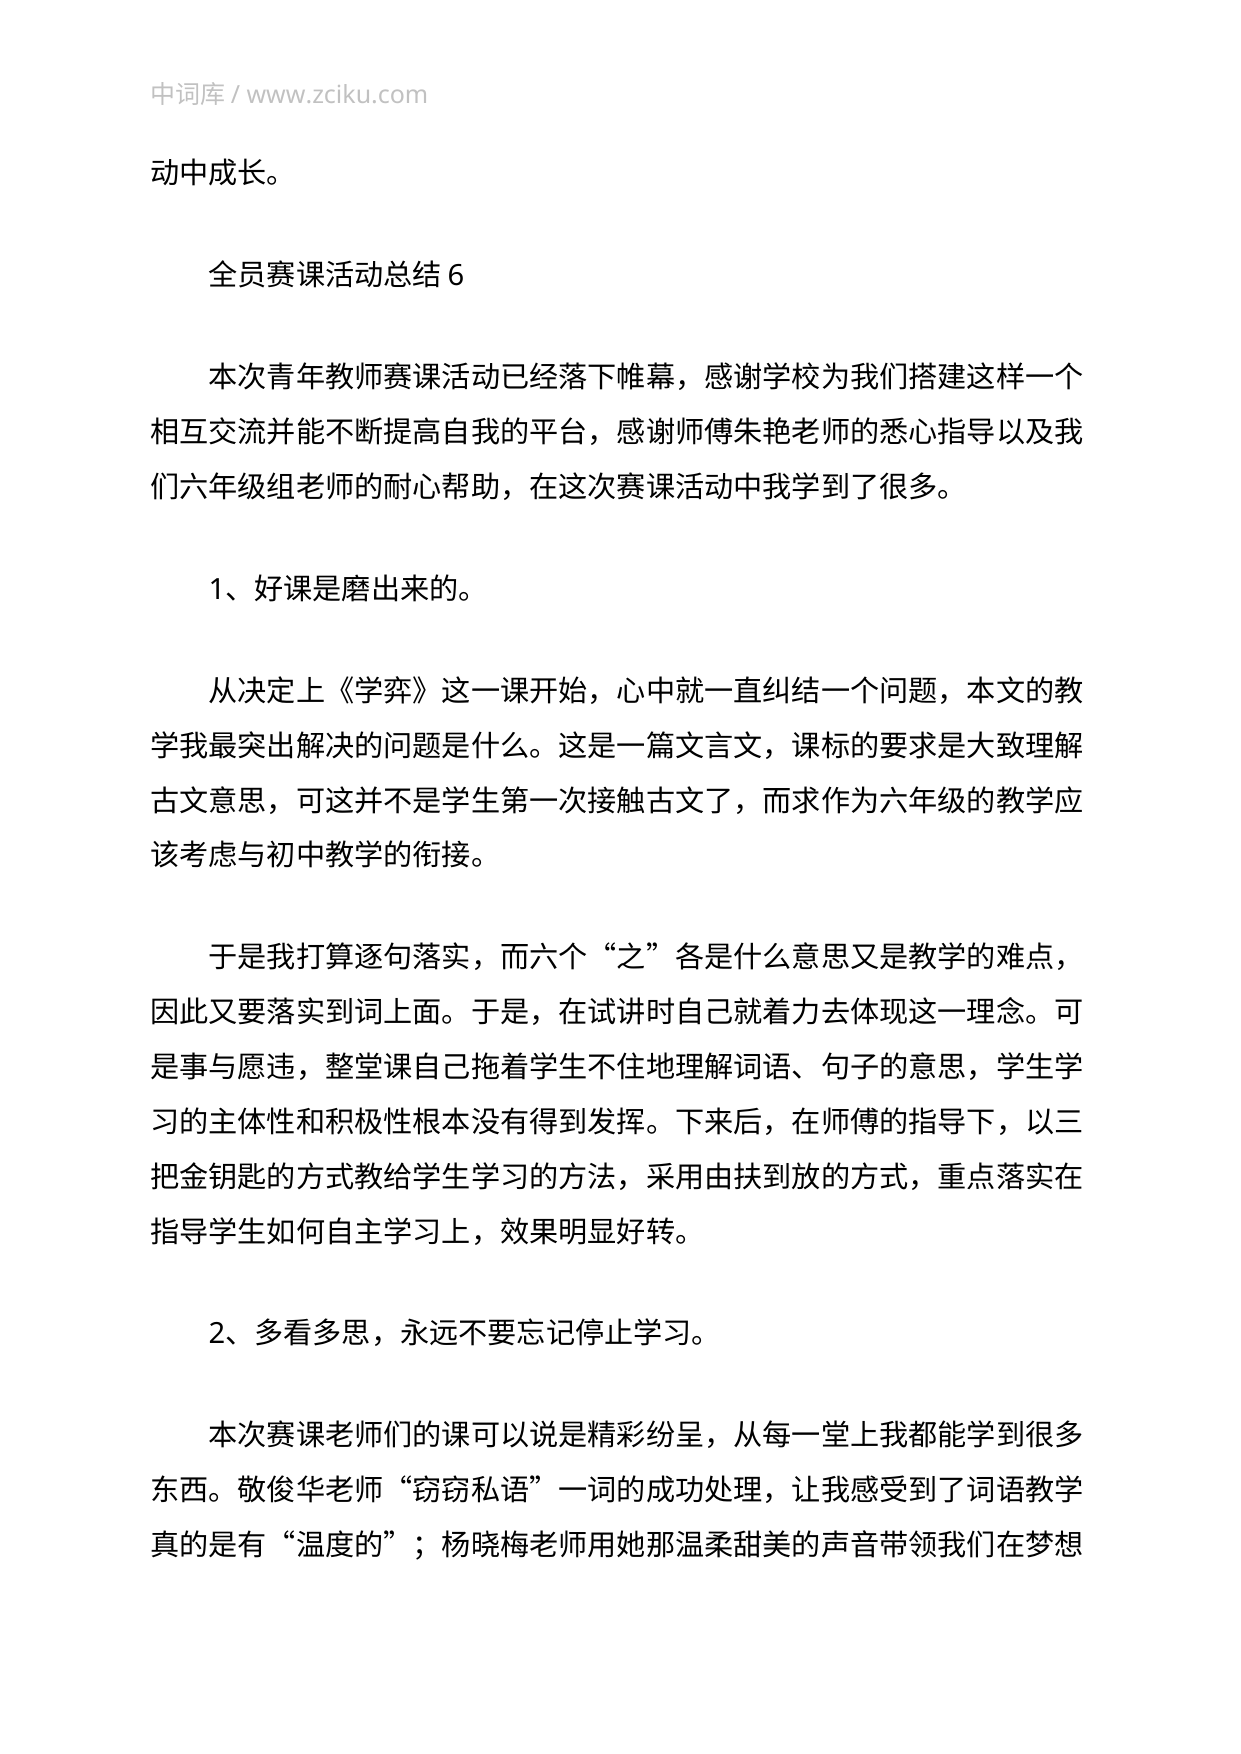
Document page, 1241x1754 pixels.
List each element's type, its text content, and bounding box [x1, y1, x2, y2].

text 从决定上《学弈》这一课开始，心中就一直纠结一个问题，本文的教学我最突出解决的问题是什么。这是一篇文言文，课标的要求是大致理解古文意思，可这并不是学生第一次接触古文了，而求作为六年级的教学应该考虑与初中教学的衔接。 [150, 667, 1090, 874]
text 1、好课是磨出来的。 [150, 565, 1090, 608]
text 2、多看多思，永远不要忘记停止学习。 [150, 1310, 1090, 1352]
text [150, 150, 1090, 192]
text 全员赛课活动总结6 [150, 252, 1090, 294]
text 于是我打算逐句落实，而六个“之”各是什么意思又是教学的难点，因此又要落实到词上面。于是，在试讲时自己就着力去体现这一理念。可是事与愿违，整堂课自己拖着学生不住地理解词语、句子的意思，学生学习的主体性和积极性根本没有得到发挥。下来后，在师傅的指导下，以三把金钥匙的方式教给学生学习的方法，采用由扶到放的方式，重点落实在指导学生如何自主学习上，效果明显好转。 [150, 934, 1090, 1251]
text 本次青年教师赛课活动已经落下帷幕，感谢学校为我们搭建这样一个相互交流并能不断提高自我的平台，感谢师傅朱艳老师的悉心指导以及我们六年级组老师的耐心帮助，在这次赛课活动中我学到了很多。 [150, 354, 1090, 506]
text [150, 1412, 1090, 1564]
